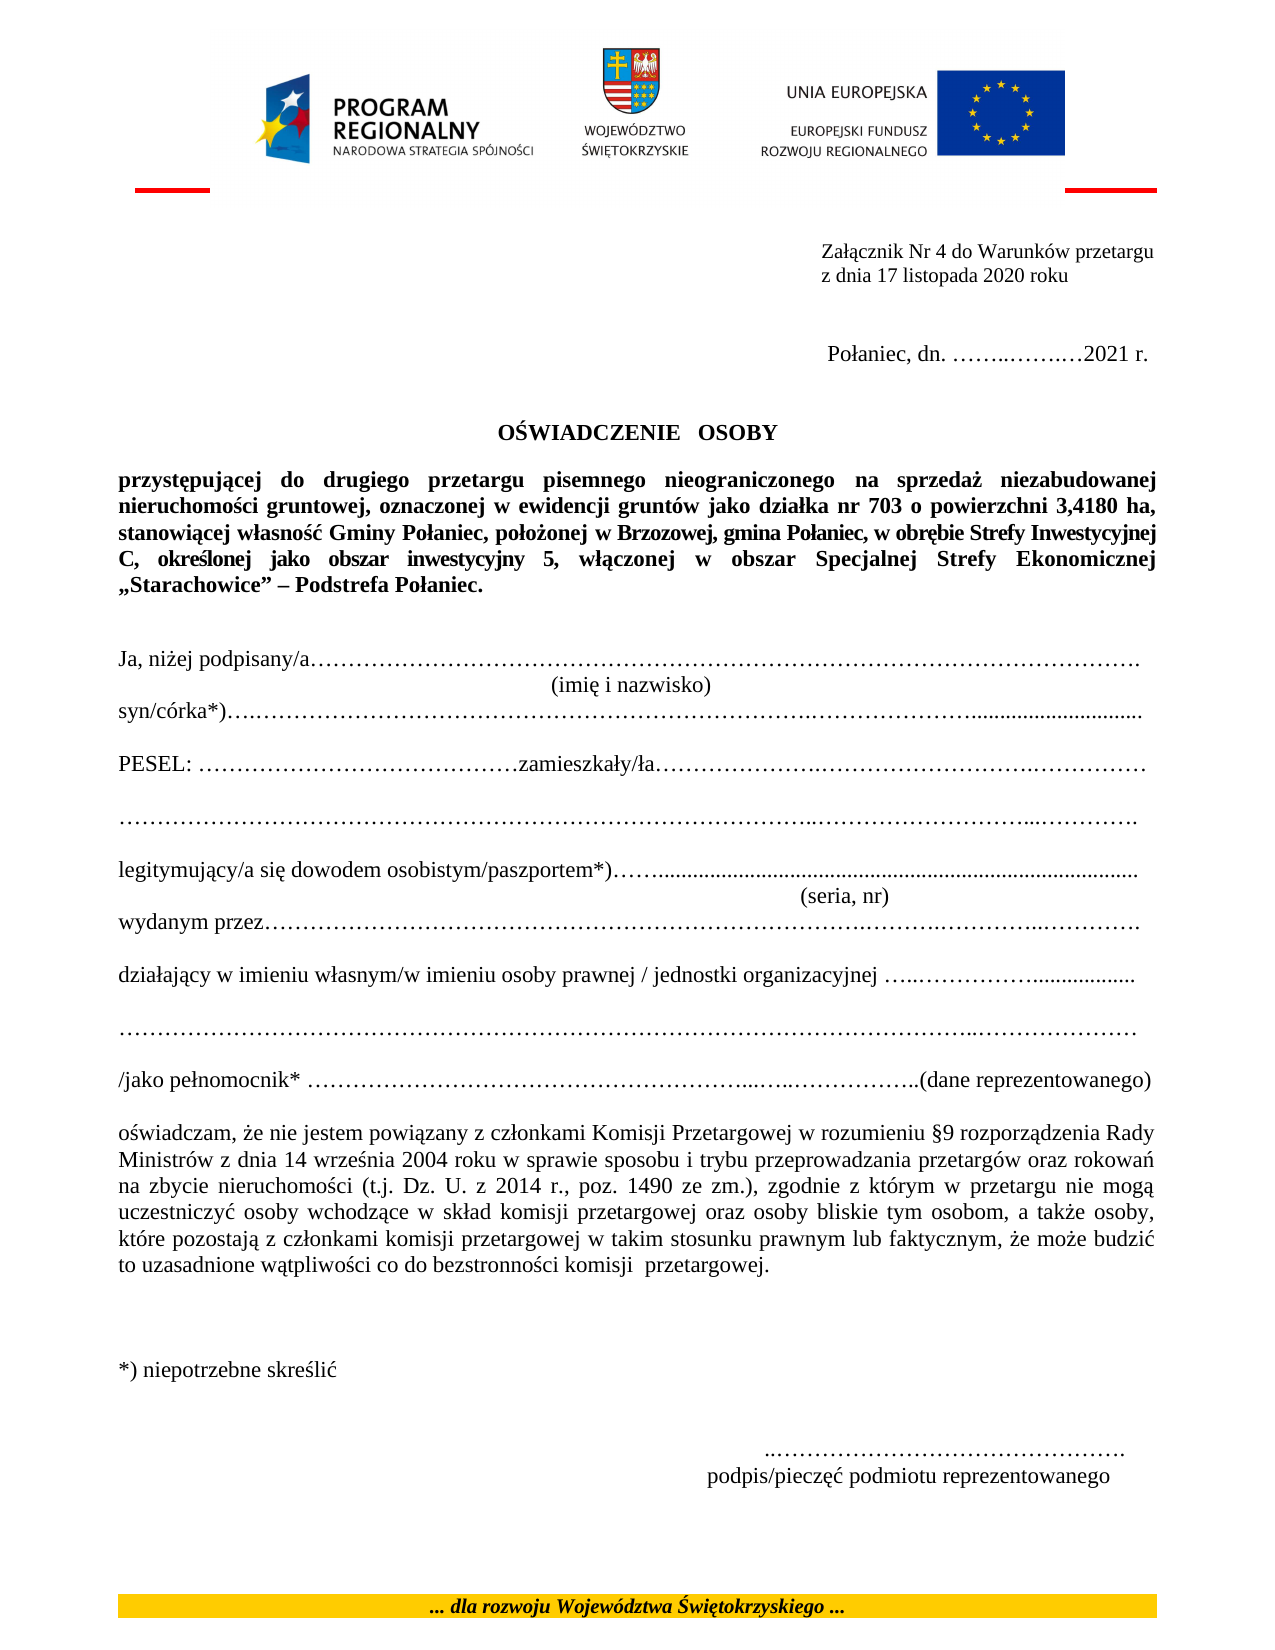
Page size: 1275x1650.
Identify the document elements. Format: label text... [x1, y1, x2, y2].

text OŚWIADCZENIE OSOBY [118, 419, 1157, 445]
list *) niepotrzebne skreślić [118, 1356, 1157, 1383]
text ………………………………………………………………………………..………………………...…………. [118, 803, 1157, 829]
text oświadczam, że nie jestem powiązany z członkami Komisji Przetargowej w rozumieniu §9 rozporządzenia Rady Ministrów z dnia 14 września 2004 roku w sprawie sposobu i trybu przeprowadzania przetargów oraz rokowań na zbycie nieruchomości (t.j. Dz. U. z 2014 r., poz. 1490 ze zm.), zgodnie z którym w przetargu nie mogą uczestniczyć osoby wchodzące w skład komisji przetargowej oraz osoby bliskie tym osobom, a także osoby, które pozostają z członkami komisji przetargowej w takim stosunku prawnym lub faktycznym, że może budzić to uzasadnione wątpliwości co do bezstronności komisji przetargowej. [118, 1119, 1157, 1277]
picture [210, 29, 1065, 208]
text wydanym przez…………………………………………………………………….……….…………..…………. [118, 908, 1157, 935]
text (seria, nr) [118, 882, 1157, 908]
text (imię i nazwisko) [118, 671, 1157, 698]
text PESEL: ……………………………………zamieszkały/ła………………….……………………….…………… [118, 750, 1157, 777]
text działający w imieniu własnym/w imieniu osoby prawnej / jednostki organizacyjnej …..…………….................. [118, 961, 1157, 987]
text przystępującej do drugiego przetargu pisemnego nieograniczonego na sprzedaż niezabudowanej nieruchomości gruntowej, oznaczonej w ewidencji gruntów jako działka nr 703 o powierzchni 3,4180 ha, stanowiącej własność Gminy Połaniec, położonej w Brzozowej, gmina Połaniec, w obrębie Strefy Inwestycyjnej C, określonej jako obszar inwestycyjny 5, włączonej w obszar Specjalnej Strefy Ekonomicznej „Starachowice” – Podstrefa Połaniec. [118, 466, 1157, 598]
list ..………………………………………. [118, 1436, 1157, 1462]
text syn/córka*)….……………………………………………………………….………………….............................. [118, 698, 1157, 724]
text Załącznik Nr 4 do Warunków przetargu [118, 239, 1157, 263]
text z dnia 17 listopada 2020 roku [118, 263, 1157, 287]
text Ja, niżej podpisany/a………………………………………………………………………………………………. [118, 645, 1157, 671]
text podpis/pieczęć podmiotu reprezentowanego Załącznik Nr 2 [118, 1462, 1157, 1488]
text /jako pełnomocnik* …………………………………………………...…..……………..(dane reprezentowanego) [118, 1067, 1157, 1093]
text legitymujący/a się dowodem osobistym/paszportem*)…….................................................................................... [118, 856, 1157, 882]
text Połaniec, dn. ……..…….…2021 r. [118, 340, 1157, 366]
text …………………………………………………………………………………………………..………………… [118, 1014, 1157, 1040]
